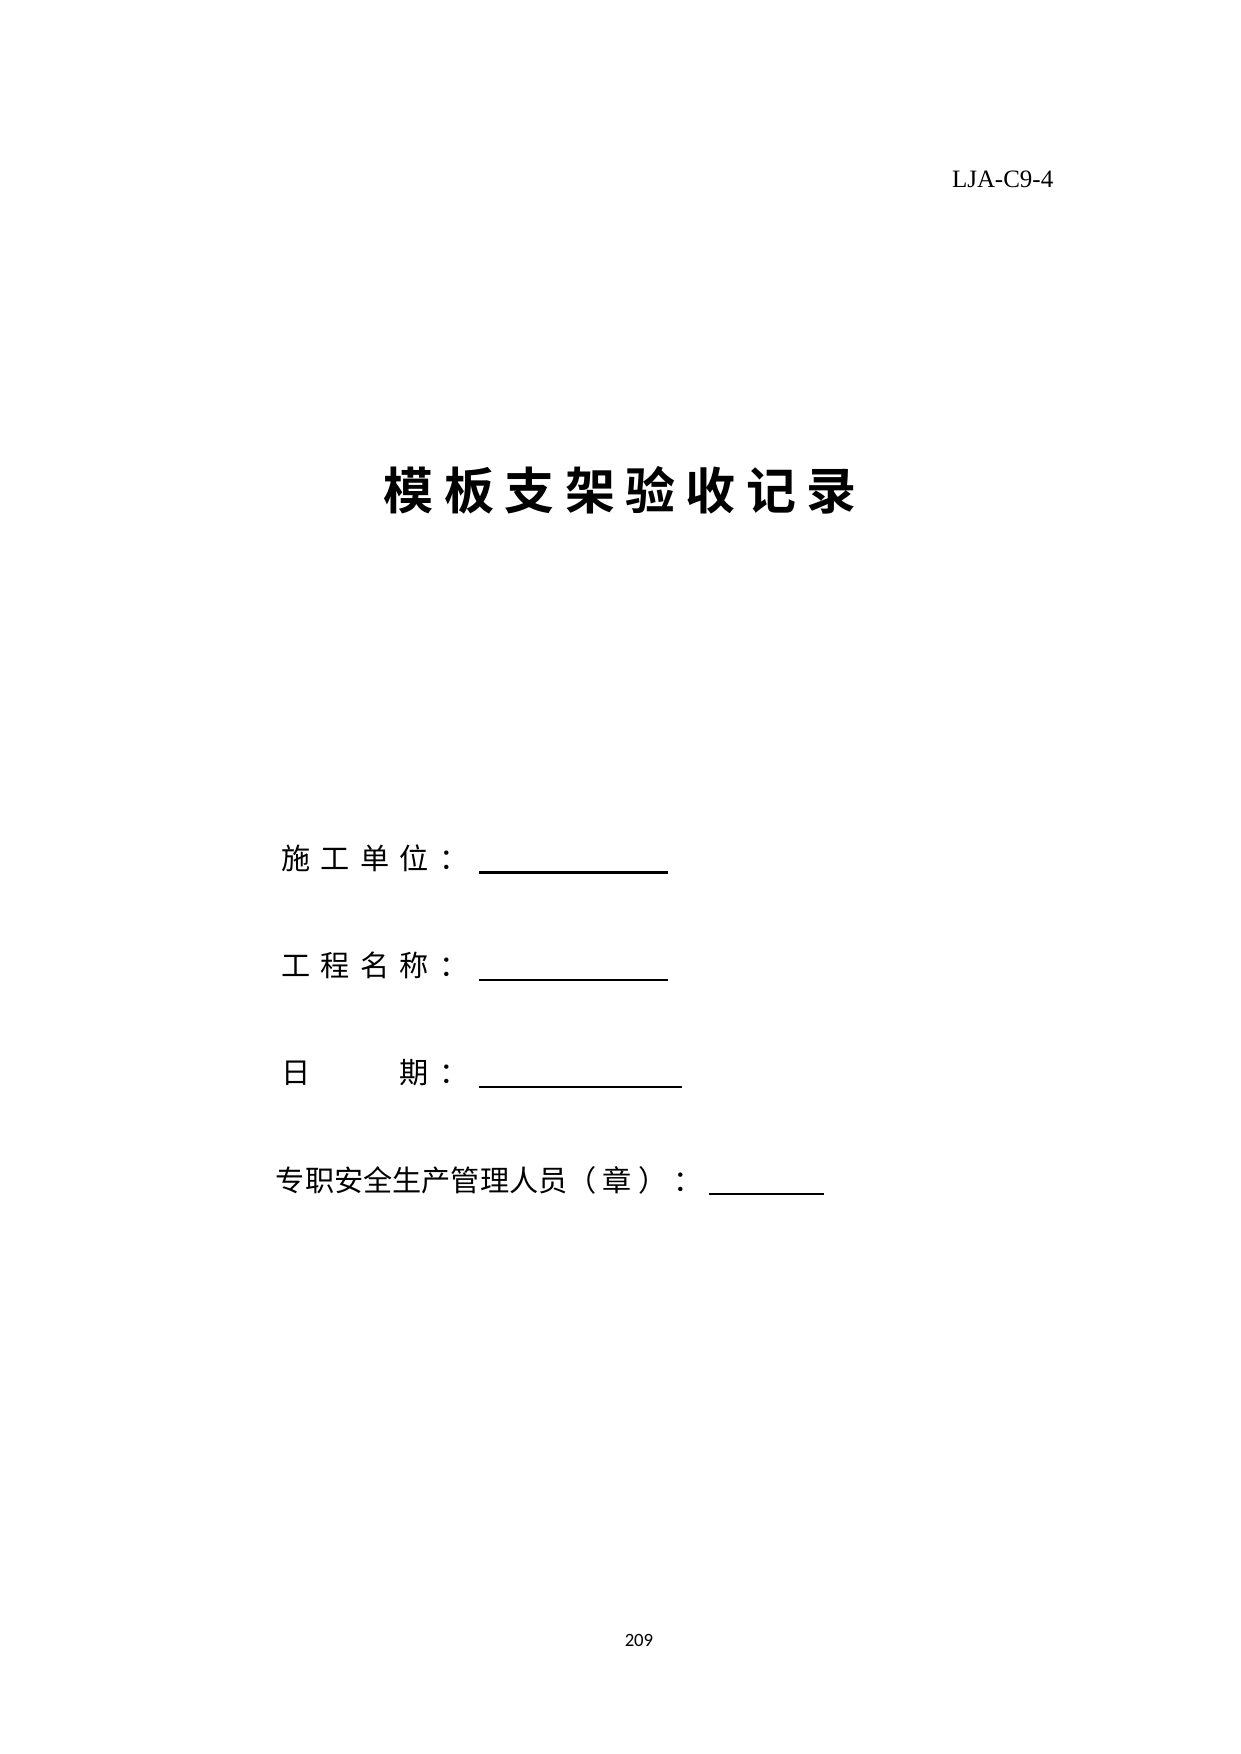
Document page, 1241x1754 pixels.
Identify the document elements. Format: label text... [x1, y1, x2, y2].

text 专职安全生产管理人员（章）： [187, 1146, 1053, 1211]
text 日 期： [187, 1038, 1053, 1103]
subtitle LJA-C9-4 [187, 162, 1053, 194]
text 模板支架验收记录 [187, 439, 1053, 536]
text 工程名称： [187, 931, 1053, 996]
text 施工单位： [187, 824, 1053, 889]
